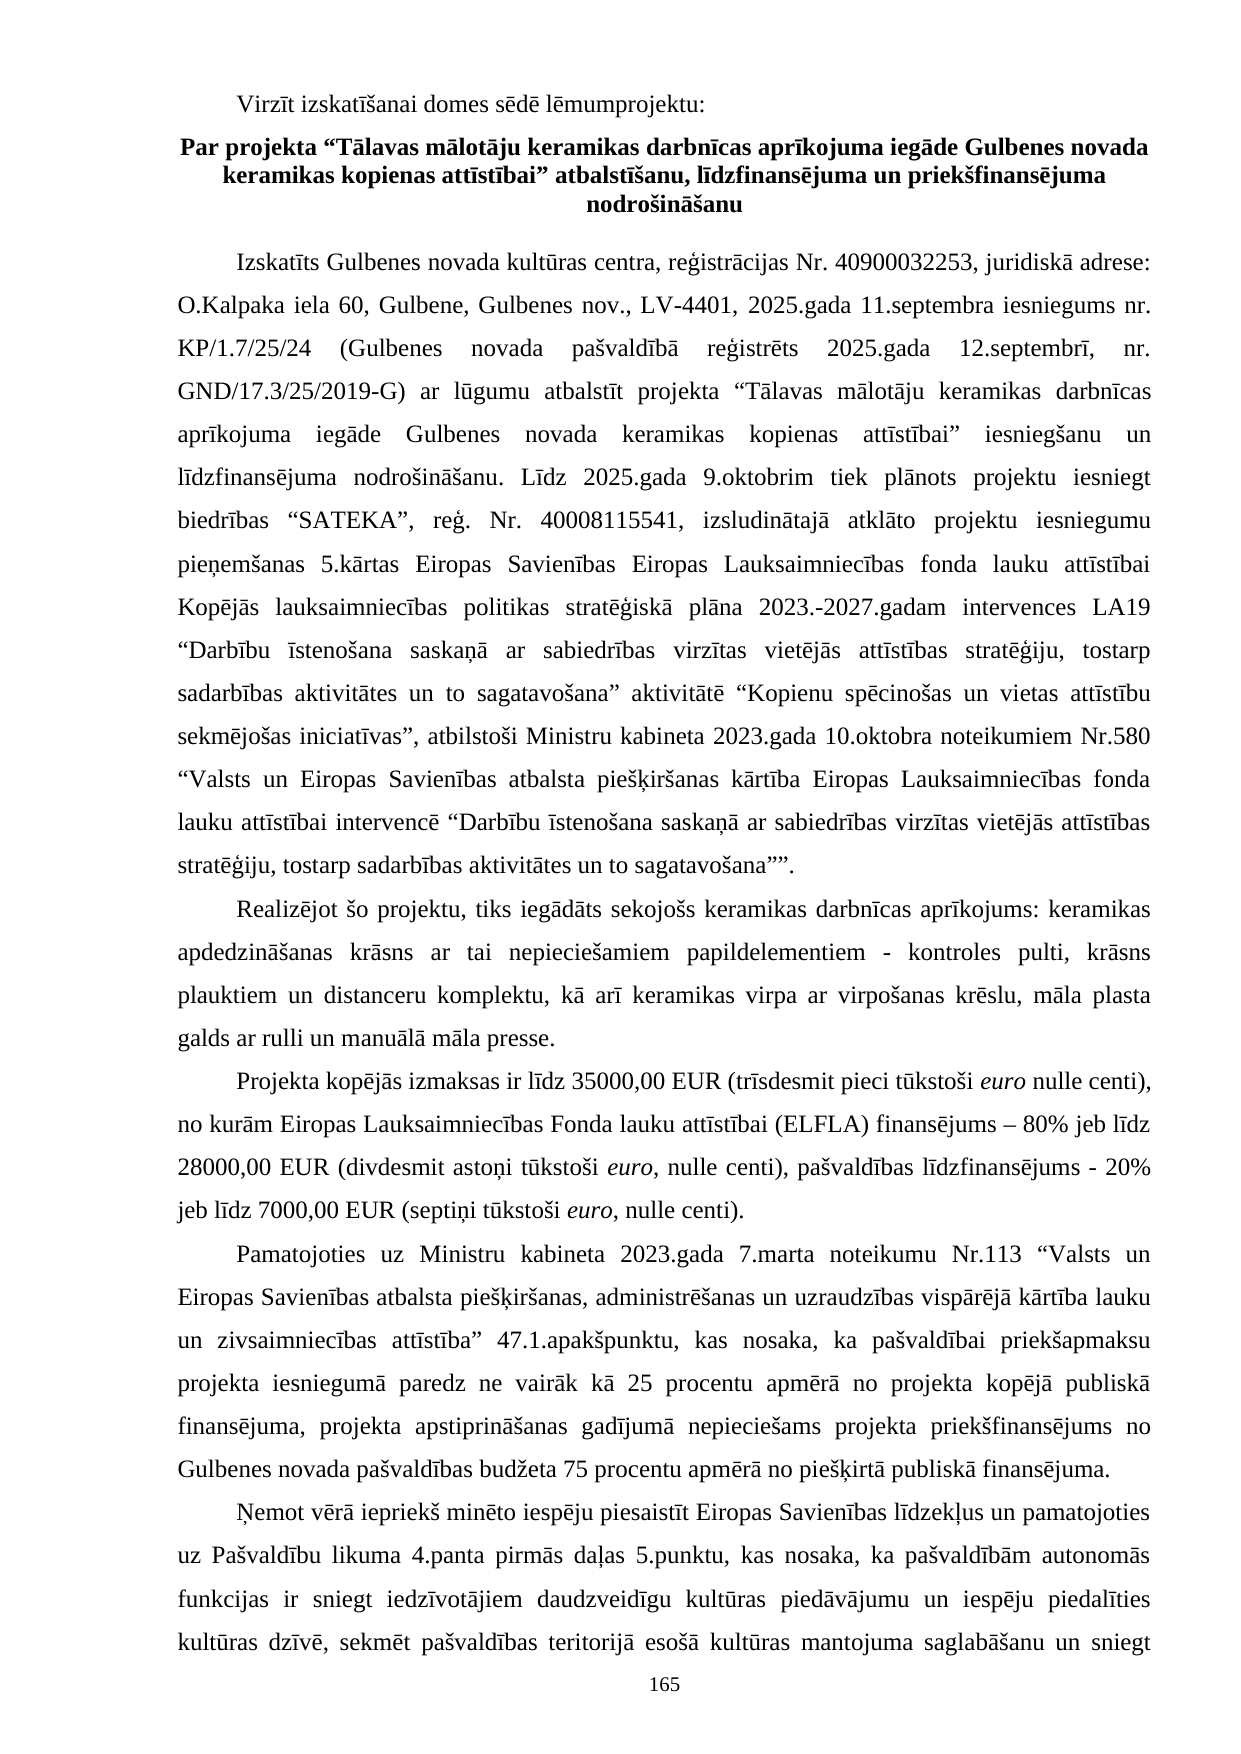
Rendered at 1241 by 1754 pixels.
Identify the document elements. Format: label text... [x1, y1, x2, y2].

text Virzīt izskatīšanai domes sēdē lēmumprojektu: [177, 89, 1152, 117]
text Projekta kopējās izmaksas ir līdz 35000,00 EUR (trīsdesmit pieci tūkstoši euro nulle centi), no kurām Eiropas Lauksaimniecības Fonda lauku attīstībai (ELFLA) finansējums – 80% jeb līdz 28000,00 EUR (divdesmit astoņi tūkstoši euro, nulle centi), pašvaldības līdzfinansējums - 20% jeb līdz 7000,00 EUR (septiņi tūkstoši euro, nulle centi). [177, 1066, 1152, 1224]
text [177, 1497, 1152, 1656]
text Izskatīts Gulbenes novada kultūras centra, reģistrācijas Nr. 40900032253, juridiskā adrese: O.Kalpaka iela 60, Gulbene, Gulbenes nov., LV-4401, 2025.gada 11.septembra iesniegums nr. KP/1.7/25/24 (Gulbenes novada pašvaldībā reģistrēts 2025.gada 12.septembrī, nr. GND/17.3/25/2019-G) ar lūgumu atbalstīt projekta “Tālavas mālotāju keramikas darbnīcas aprīkojuma iegāde Gulbenes novada keramikas kopienas attīstībai” iesniegšanu un līdzfinansējuma nodrošināšanu. Līdz 2025.gada 9.oktobrim tiek plānots projektu iesniegt biedrības “SATEKA”, reģ. Nr. 40008115541, izsludinātajā atklāto projektu iesniegumu pieņemšanas 5.kārtas Eiropas Savienības Eiropas Lauksaimniecības fonda lauku attīstībai Kopējās lauksaimniecības politikas stratēģiskā plāna 2023.-2027.gadam intervences LA19 “Darbību īstenošana saskaņā ar sabiedrības virzītas vietējās attīstības stratēģiju, tostarp sadarbības aktivitātes un to sagatavošana” aktivitātē “Kopienu spēcinošas un vietas attīstību sekmējošas iniciatīvas”, atbilstoši Ministru kabineta 2023.gada 10.oktobra noteikumiem Nr.580 “Valsts un Eiropas Savienības atbalsta piešķiršanas kārtība Eiropas Lauksaimniecības fonda lauku attīstībai intervencē “Darbību īstenošana saskaņā ar sabiedrības virzītas vietējās attīstības stratēģiju, tostarp sadarbības aktivitātes un to sagatavošana””. [177, 247, 1152, 879]
text Realizējot šo projektu, tiks iegādāts sekojošs keramikas darbnīcas aprīkojums: keramikas apdedzināšanas krāsns ar tai nepieciešamiem papildelementiem - kontroles pulti, krāsns plauktiem un distanceru komplektu, kā arī keramikas virpa ar virpošanas krēslu, māla plasta galds ar rulli un manuālā māla presse. [177, 894, 1152, 1052]
text Pamatojoties uz Ministru kabineta 2023.gada 7.marta noteikumu Nr.113 “Valsts un Eiropas Savienības atbalsta piešķiršanas, administrēšanas un uzraudzības vispārējā kārtība lauku un zivsaimniecības attīstība” 47.1.apakšpunktu, kas nosaka, ka pašvaldībai priekšapmaksu projekta iesniegumā paredz ne vairāk kā 25 procentu apmērā no projekta kopējā publiskā finansējuma, projekta apstiprināšanas gadījumā nepieciešams projekta priekšfinansējums no Gulbenes novada pašvaldības budžeta 75 procentu apmērā no piešķirtā publiskā finansējuma. [177, 1239, 1152, 1483]
